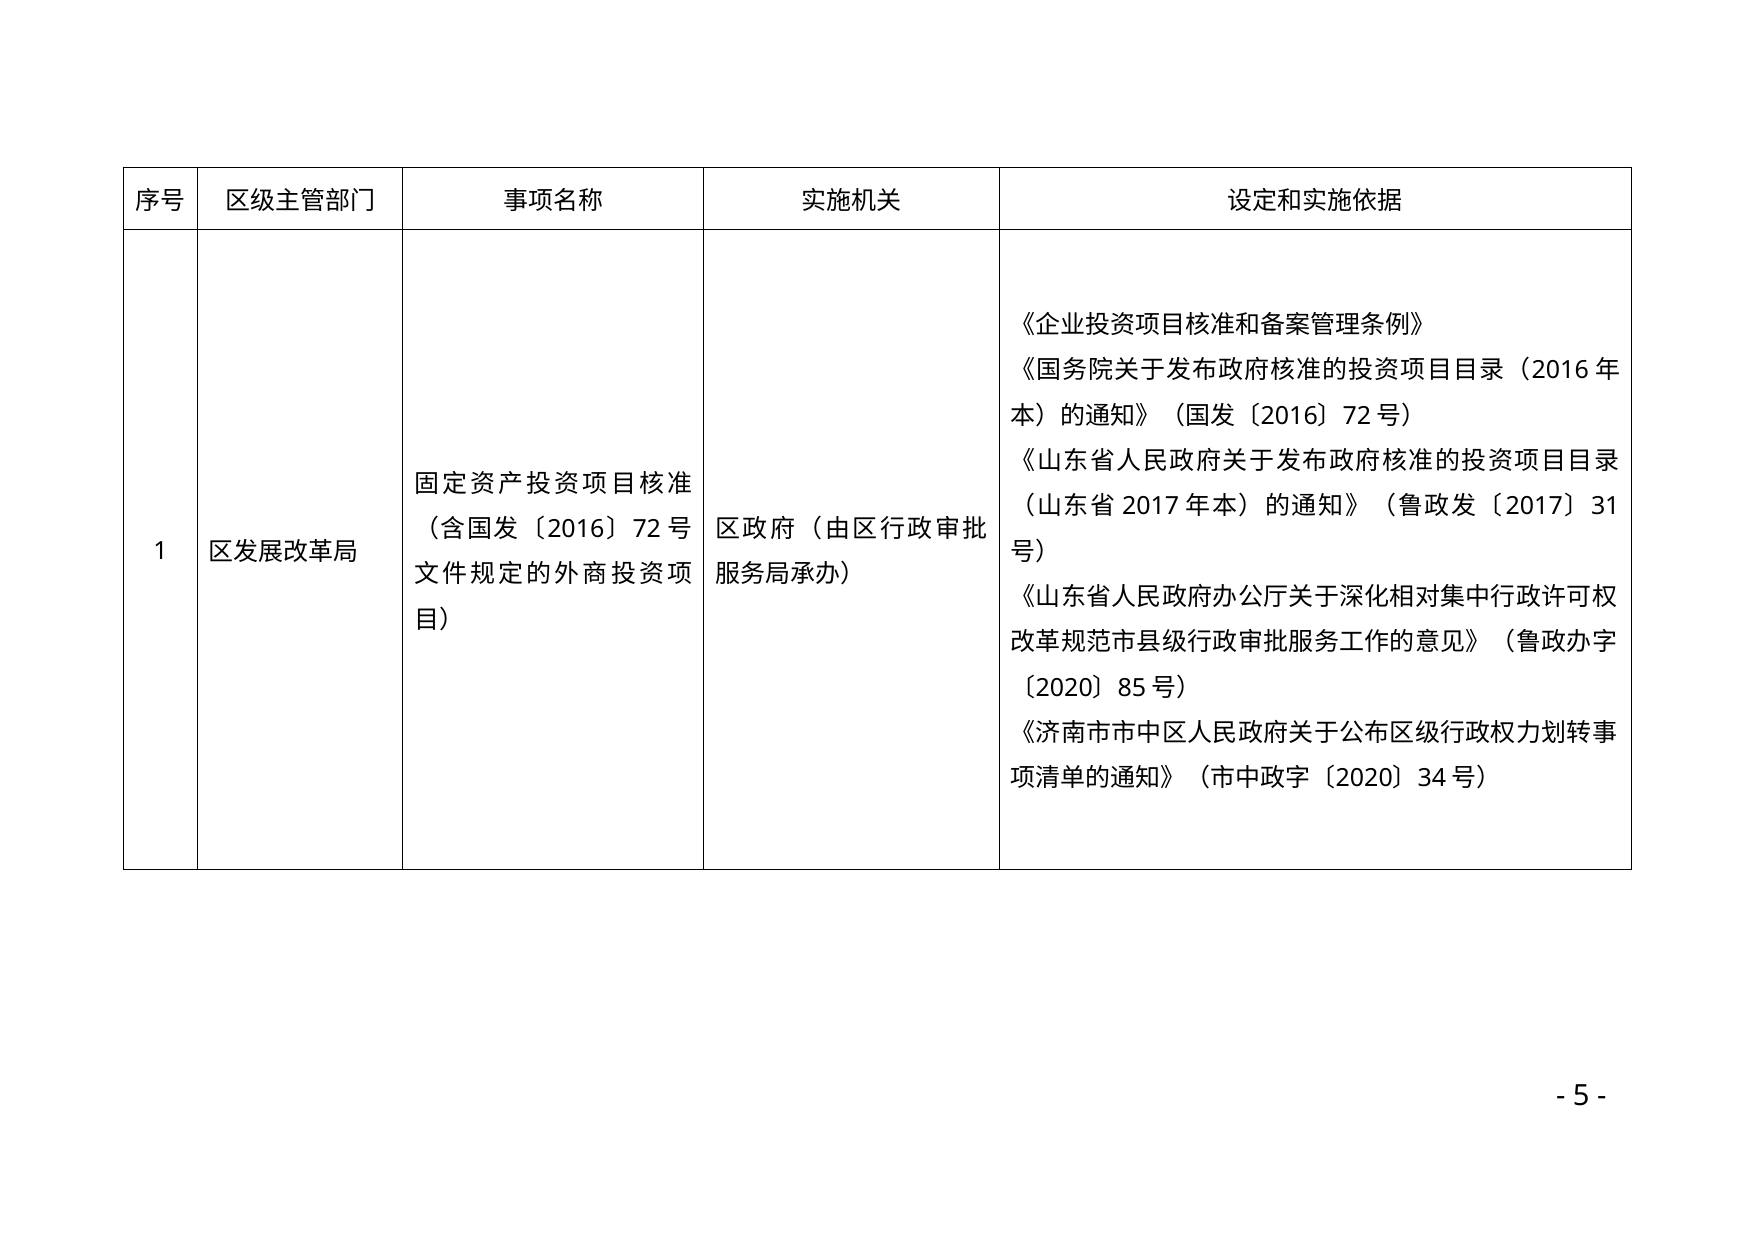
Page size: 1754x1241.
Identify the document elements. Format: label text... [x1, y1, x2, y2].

table_header 实施机关 [704, 168, 999, 229]
table_header 事项名称 [403, 168, 703, 229]
table_cell 固定资产投资项目核准（含国发〔2016〕72号文件规定的外商投资项目） [403, 230, 703, 868]
table_cell 区政府（由区行政审批服务局承办） [704, 230, 999, 868]
table_cell 区发展改革局 [198, 230, 402, 868]
table_header 设定和实施依据 [1000, 168, 1631, 229]
table_cell 《企业投资项目核准和备案管理条例》 《国务院关于发布政府核准的投资项目目录（2016年本）的通知》（国发〔2016〕72号） 《山东省人民政府关于发布政府核准的投资项目目录（山东省2017年本）的通知》（鲁政发〔2017〕31号） 《山东省人民政府办公厅关于深化相对集中行政许可权改革规范市县级行政审批服务工作的意见》（鲁政办字〔2020〕85号） 《济南市市中区人民政府关于公布区级行政权力划转事项清单的通知》（市中政字〔2020〕34号） [1000, 230, 1631, 868]
table_header 序号 [124, 168, 197, 229]
table_cell 1 [124, 230, 197, 868]
table_header 区级主管部门 [198, 168, 402, 229]
